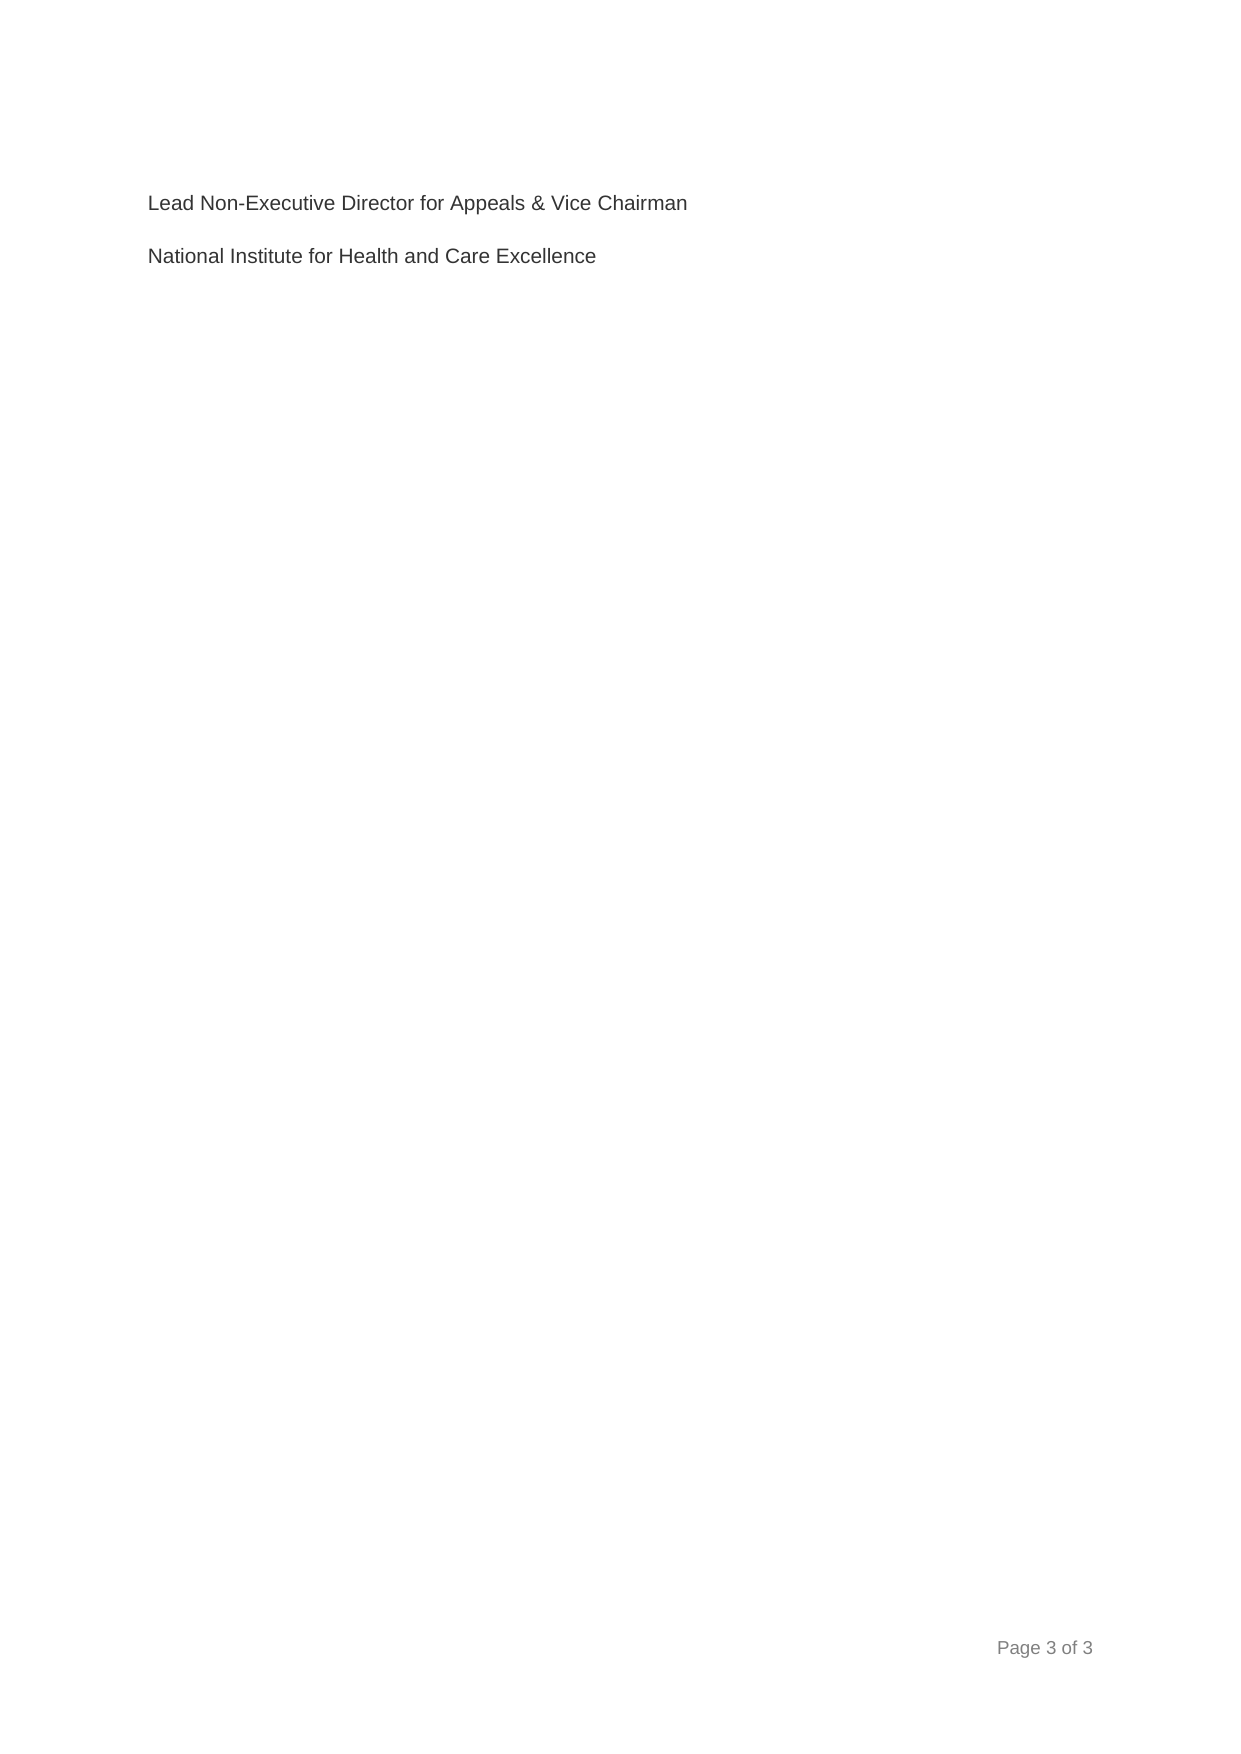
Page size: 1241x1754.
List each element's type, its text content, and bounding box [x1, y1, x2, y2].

text Lead Non-Executive Director for Appeals & Vice Chairman National Institute for Health and Care Excellence [148, 191, 757, 268]
